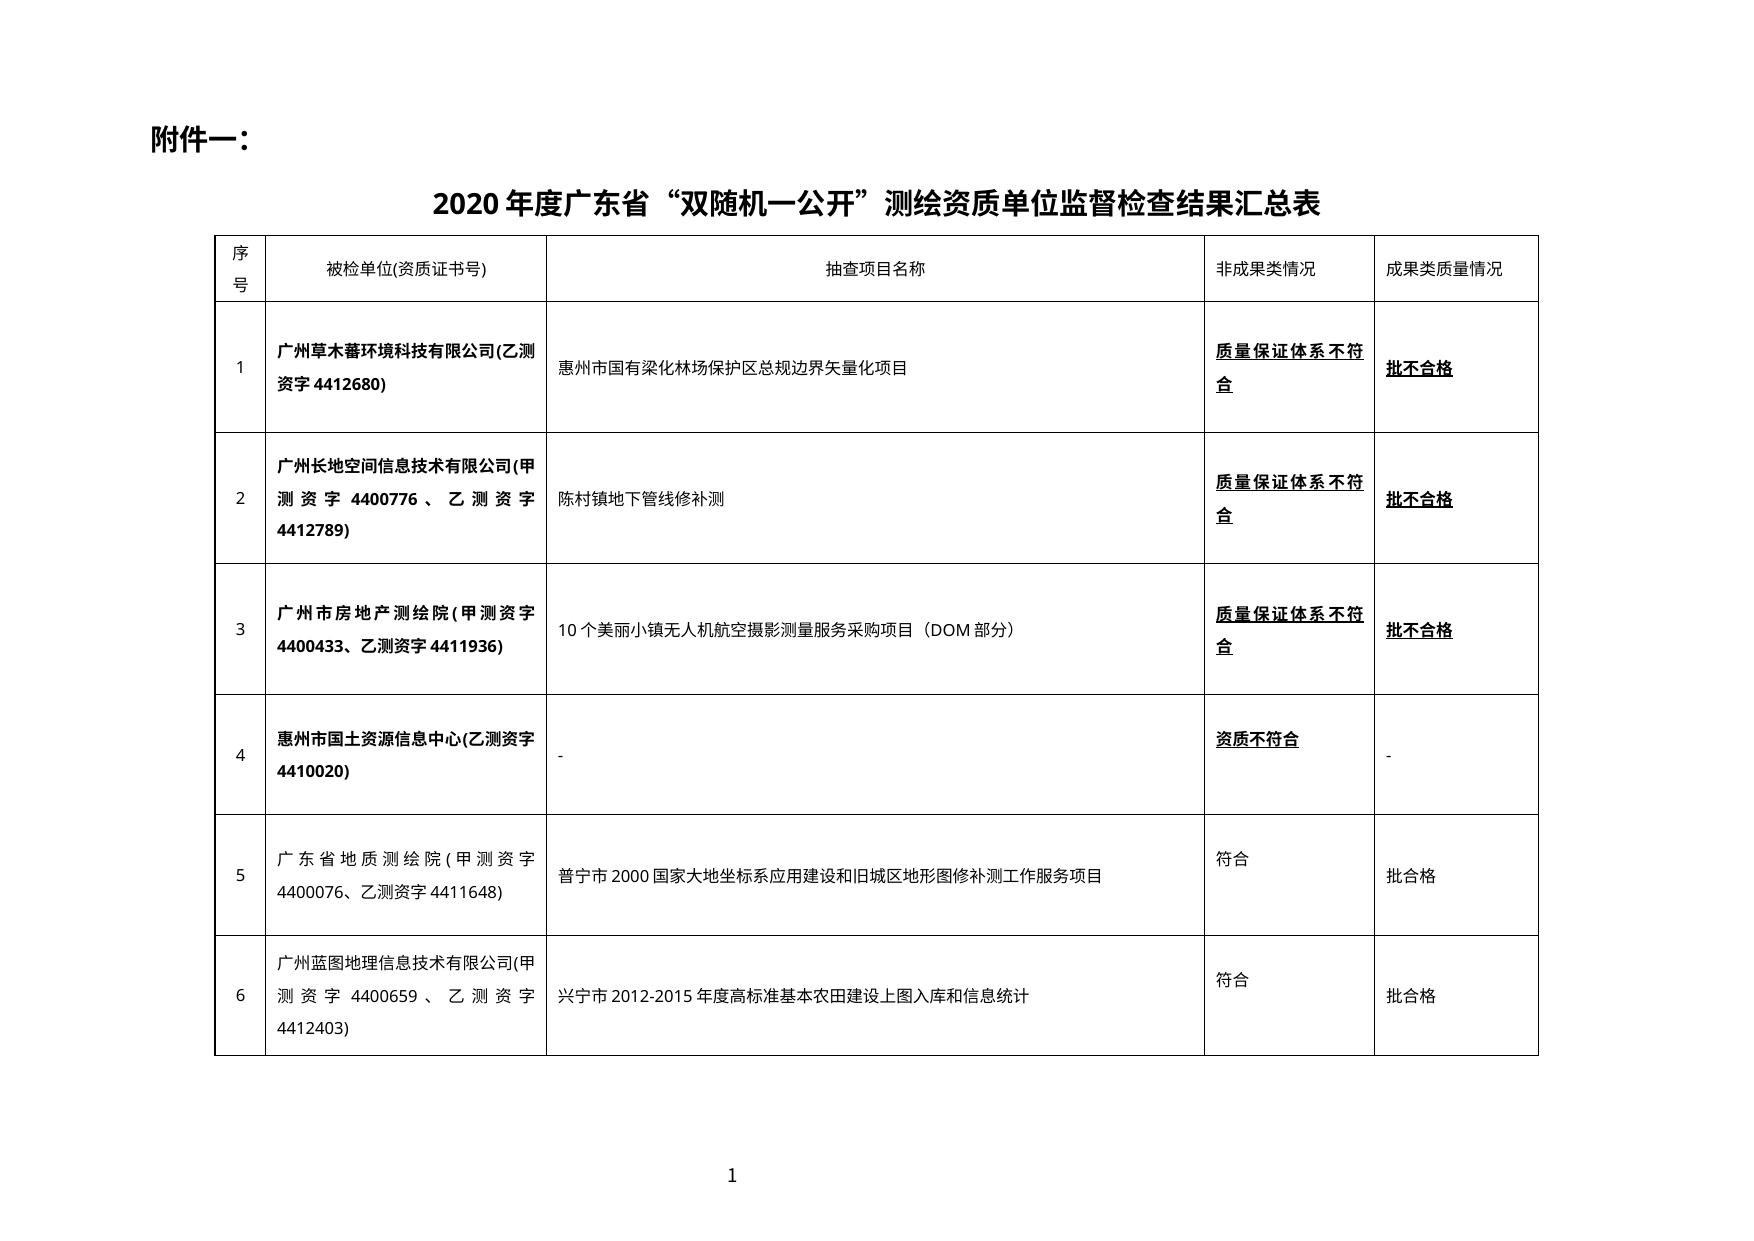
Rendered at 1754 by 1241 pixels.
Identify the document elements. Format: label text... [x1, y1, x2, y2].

table_cell 陈村镇地下管线修补测 [547, 433, 1204, 563]
table_cell 兴宁市2012-2015年度高标准基本农田建设上图入库和信息统计 [547, 936, 1204, 1055]
table_cell 惠州市国土资源信息中心(乙测资字4410020) [266, 695, 546, 814]
table_header 序号 [216, 236, 265, 301]
table_cell 批不合格 [1375, 564, 1538, 694]
table_cell 广州长地空间信息技术有限公司(甲测资字4400776、乙测资字4412789) [266, 433, 546, 563]
table_cell 广州市房地产测绘院(甲测资字4400433、乙测资字4411936) [266, 564, 546, 694]
table_cell 6 [216, 936, 265, 1055]
table_cell 4 [216, 695, 265, 814]
table_cell 批不合格 [1375, 433, 1538, 563]
table_cell 符合 [1205, 936, 1374, 1055]
table_cell - [1375, 695, 1538, 814]
table_header 成果类质量情况 [1375, 236, 1538, 301]
table_cell - [547, 695, 1204, 814]
table_cell 批合格 [1375, 936, 1538, 1055]
table_cell 1 [216, 302, 265, 432]
text 2020年度广东省“双随机一公开”测绘资质单位监督检查结果汇总表 [150, 170, 1604, 235]
table_header 非成果类情况 [1205, 236, 1374, 301]
table_header 抽查项目名称 [547, 236, 1204, 301]
table_cell 10个美丽小镇无人机航空摄影测量服务采购项目（DOM部分） [547, 564, 1204, 694]
table_header 被检单位(资质证书号) [266, 236, 546, 301]
table_cell 广东省地质测绘院(甲测资字4400076、乙测资字4411648) [266, 815, 546, 934]
table_cell 广州草木蕃环境科技有限公司(乙测资字4412680) [266, 302, 546, 432]
table_cell 批合格 [1375, 815, 1538, 934]
table_cell 广州蓝图地理信息技术有限公司(甲测资字4400659、乙测资字4412403) [266, 936, 546, 1055]
table_cell 2 [216, 433, 265, 563]
table_cell 质量保证体系不符合 [1205, 564, 1374, 694]
table_cell 惠州市国有梁化林场保护区总规边界矢量化项目 [547, 302, 1204, 432]
table_cell 批不合格 [1375, 302, 1538, 432]
text 附件一： [150, 105, 1604, 170]
table_cell 资质不符合 [1205, 695, 1374, 814]
table_cell 符合 [1205, 815, 1374, 934]
table_cell 质量保证体系不符合 [1205, 302, 1374, 432]
table_cell 普宁市2000国家大地坐标系应用建设和旧城区地形图修补测工作服务项目 [547, 815, 1204, 934]
table_cell 3 [216, 564, 265, 694]
table_cell 质量保证体系不符合 [1205, 433, 1374, 563]
table_cell 5 [216, 815, 265, 934]
